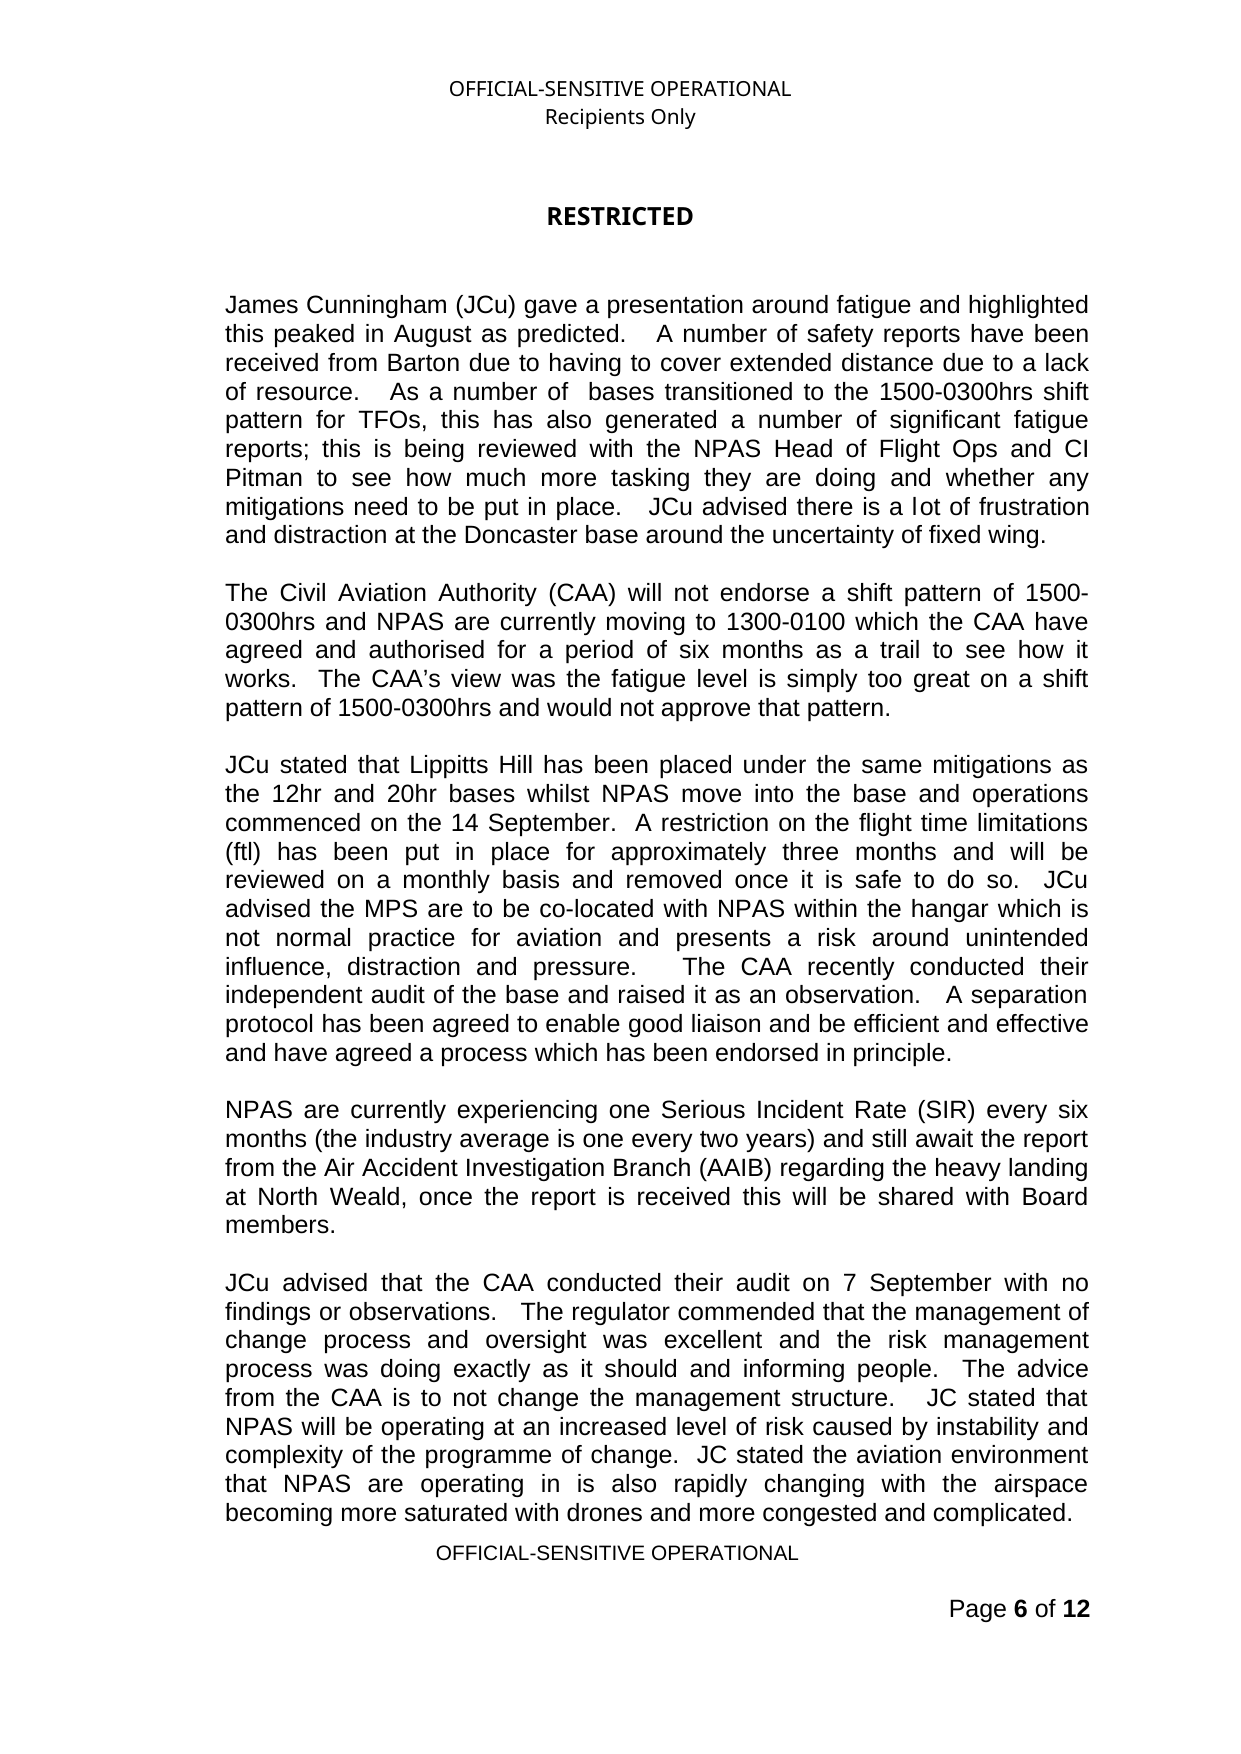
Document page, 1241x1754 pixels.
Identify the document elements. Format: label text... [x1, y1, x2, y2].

text JCu advised that the CAA conducted their audit on 7 September with no findings or observations. The regulator commended that the management of change process and oversight was excellent and the risk management process was doing exactly as it should and informing people. The advice from the CAA is to not change the management structure. JC stated that NPAS will be operating at an increased level of risk caused by instability and complexity of the programme of change. JC stated the aviation environment that NPAS are operating in is also rapidly changing with the airspace becoming more saturated with drones and more congested and complicated. [225, 1268, 1090, 1527]
text JCu stated that Lippitts Hill has been placed under the same mitigations as the 12hr and 20hr bases whilst NPAS move into the base and operations commenced on the 14 September. A restriction on the flight time limitations (ftl) has been put in place for approximately three months and will be reviewed on a monthly basis and removed once it is safe to do so. JCu advised the MPS are to be co-located with NPAS within the hangar which is not normal practice for aviation and presents a risk around unintended influence, distraction and pressure. The CAA recently conducted their independent audit of the base and raised it as an observation. A separation protocol has been agreed to enable good liaison and be efficient and effective and have agreed a process which has been endorsed in principle. [225, 750, 1090, 1067]
text NPAS are currently experiencing one Serious Incident Rate (SIR) every six months (the industry average is one every two years) and still await the report from the Air Accident Investigation Branch (AAIB) regarding the heavy landing at North Weald, once the report is received this will be shared with Board members. [225, 1095, 1090, 1239]
text The Civil Aviation Authority (CAA) will not endorse a shift pattern of 1500-0300hrs and NPAS are currently moving to 1300-0100 which the CAA have agreed and authorised for a period of six months as a trail to see how it works. The CAA’s view was the fatigue level is simply too great on a shift pattern of 1500-0300hrs and would not approve that pattern. [225, 578, 1090, 722]
text James Cunningham (JCu) gave a presentation around fatigue and highlighted this peaked in August as predicted. A number of safety reports have been received from Barton due to having to cover extended distance due to a lack of resource. As a number of bases transitioned to the 1500-0300hrs shift pattern for TFOs, this has also generated a number of significant fatigue reports; this is being reviewed with the NPAS Head of Flight Ops and CI Pitman to see how much more tasking they are doing and whether any mitigations need to be put in place. JCu advised there is a lot of frustration and distraction at the Doncaster base around the uncertainty of fixed wing. [225, 290, 1090, 549]
